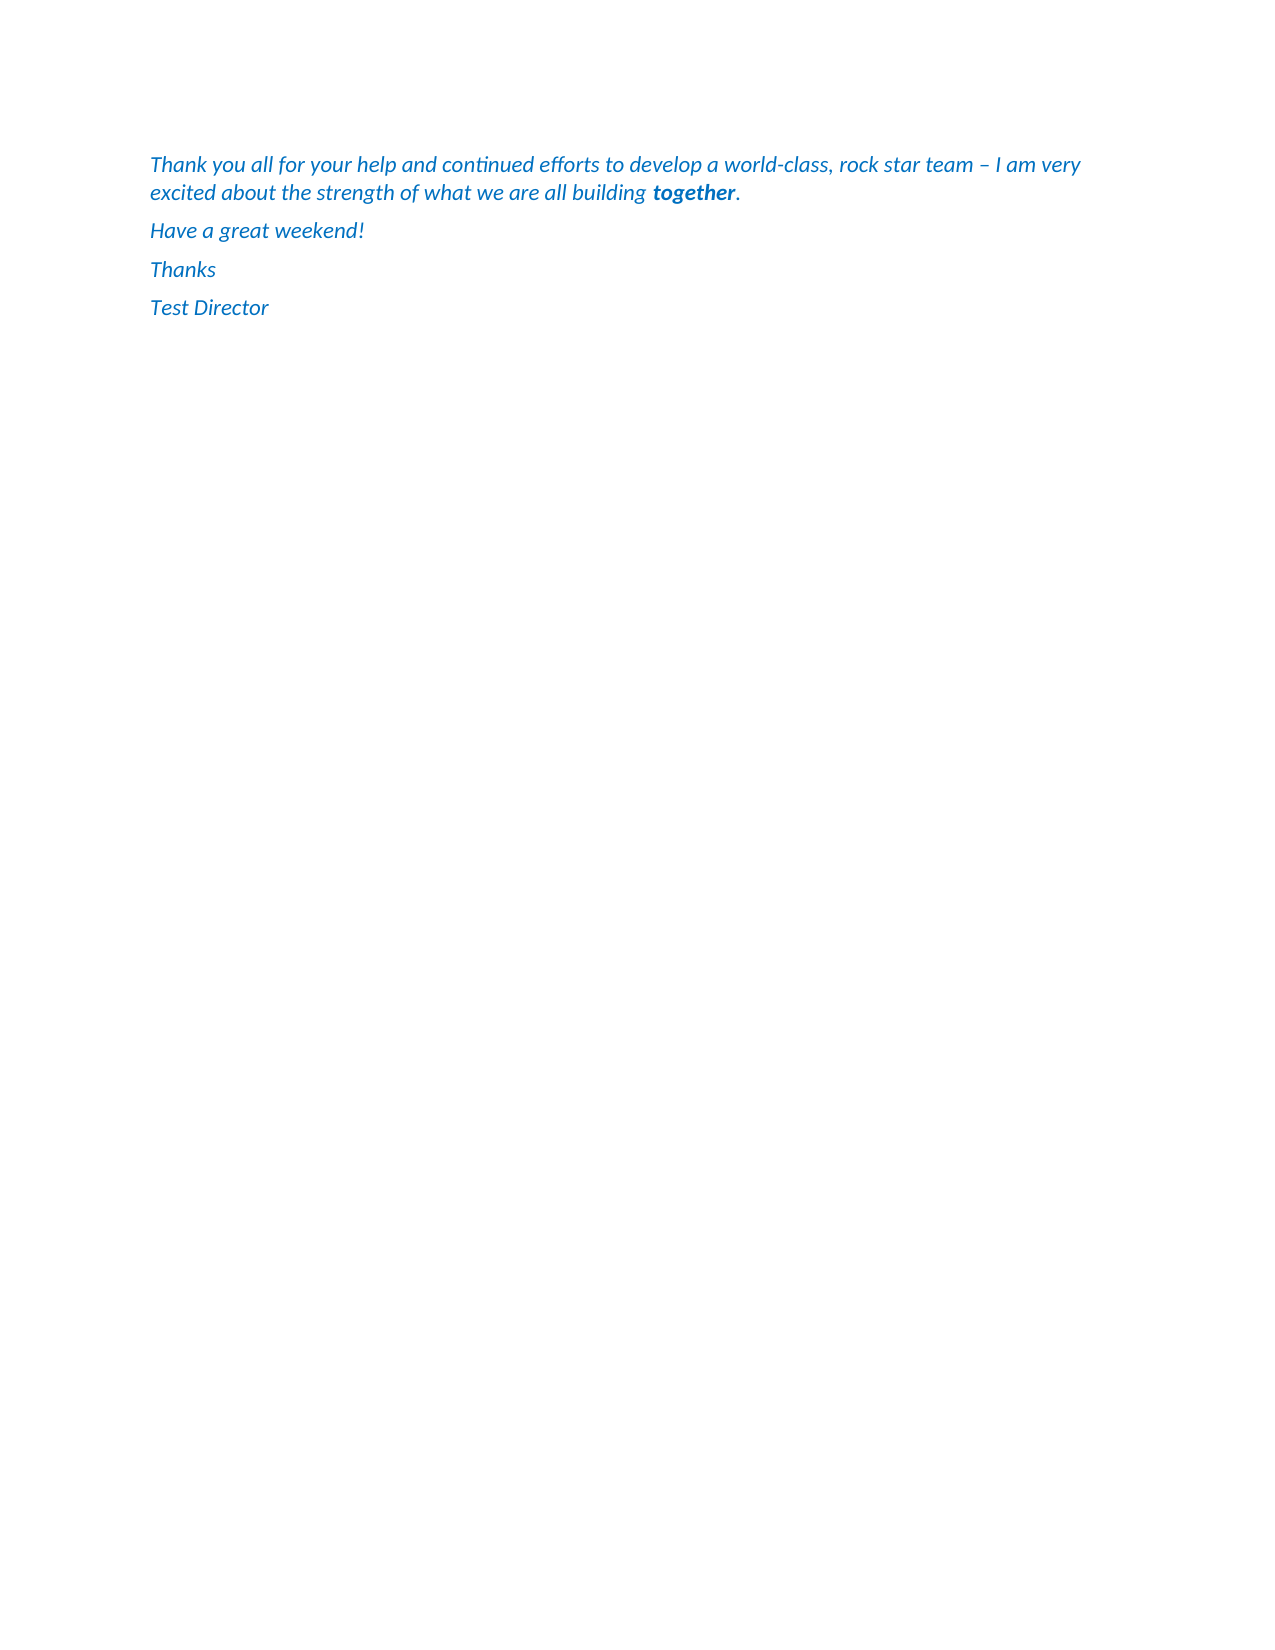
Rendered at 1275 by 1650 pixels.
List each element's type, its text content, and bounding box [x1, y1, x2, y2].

text Thanks [150, 255, 1125, 283]
text Thank you all for your help and continued efforts to develop a world-class, rock star team – I am very excited about the strength of what we are all building together. [150, 150, 1125, 206]
text Test Director [150, 293, 1125, 321]
text Have a great weekend! [150, 216, 1125, 244]
